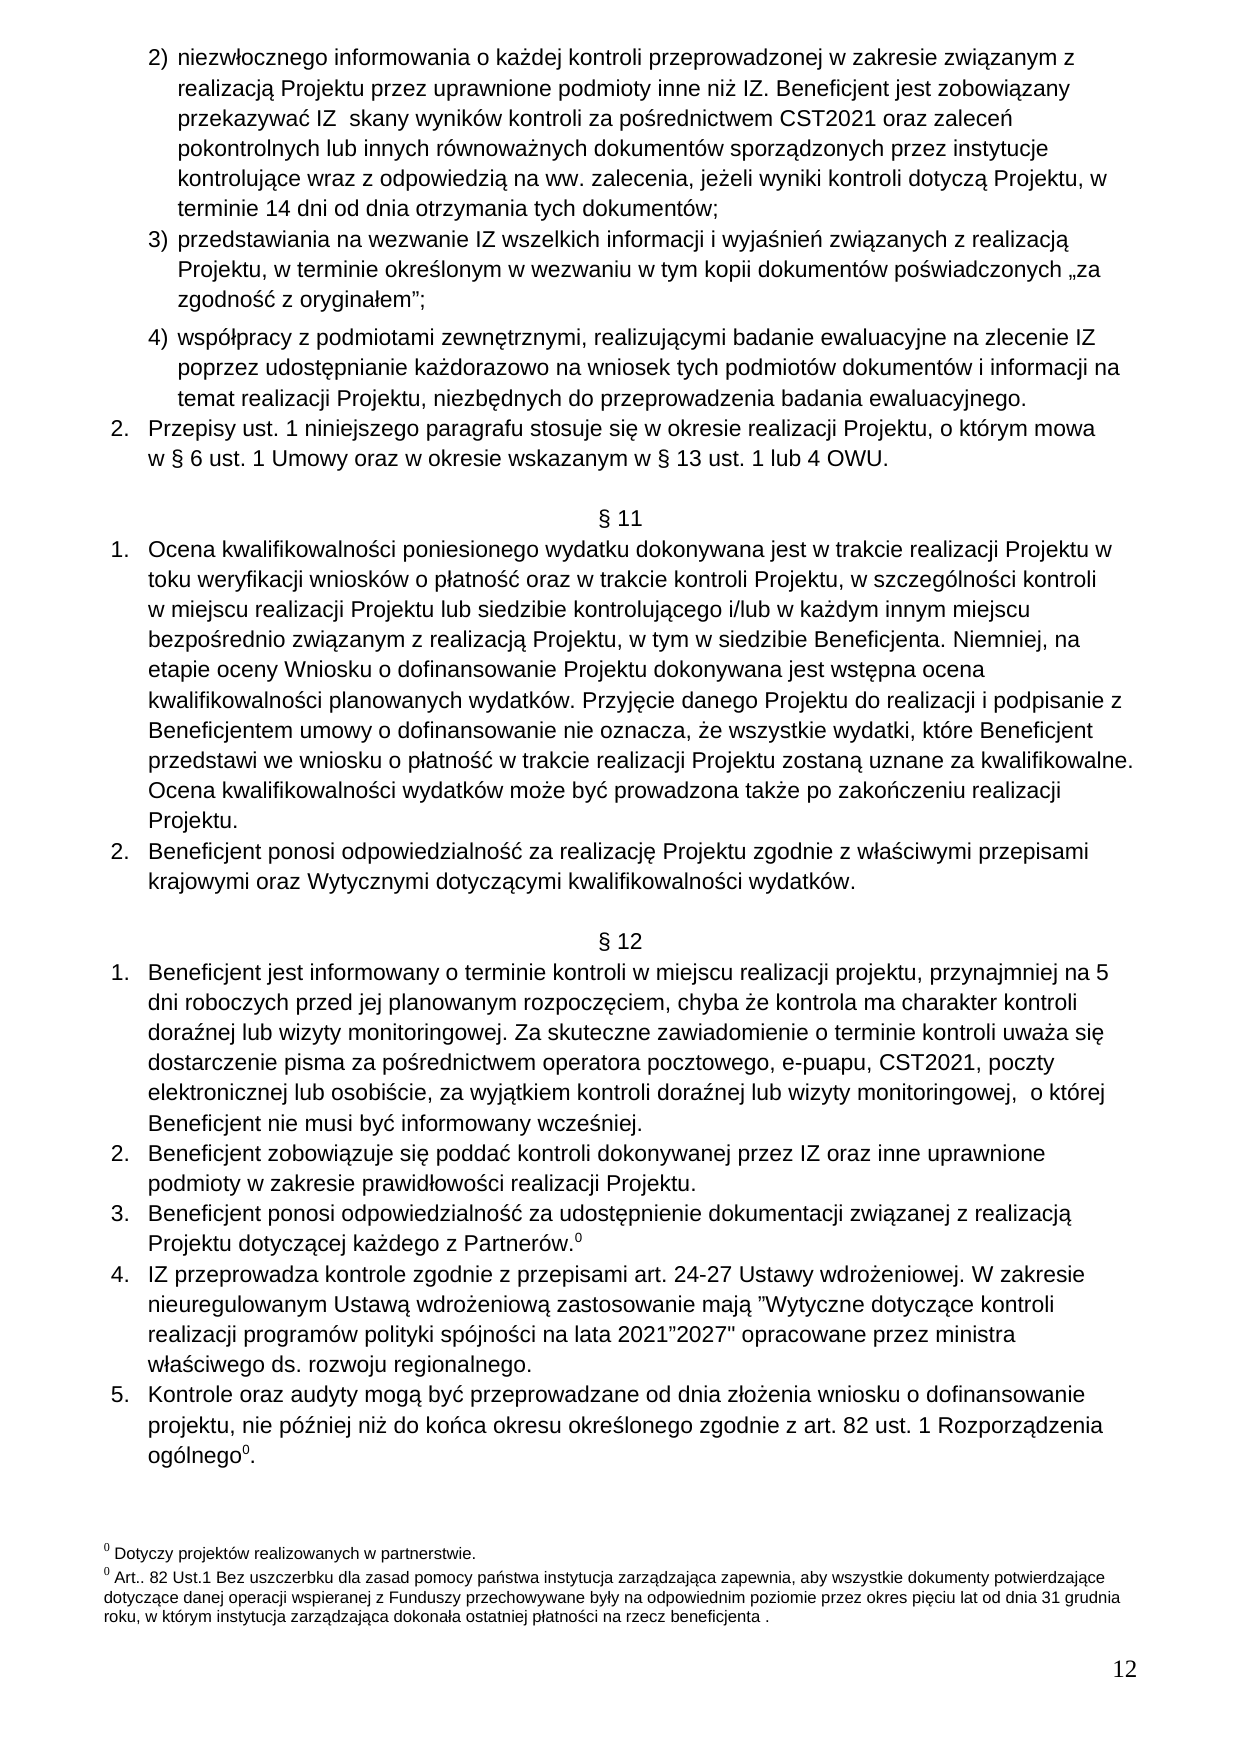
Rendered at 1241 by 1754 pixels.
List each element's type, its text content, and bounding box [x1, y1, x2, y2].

list współpracy z podmiotami zewnętrznymi, realizującymi badanie ewaluacyjne na zlecenie IZ poprzez udostępnianie każdorazowo na wniosek tych podmiotów dokumentów i informacji na temat realizacji Projektu, niezbędnych do przeprowadzenia badania ewaluacyjnego. [148, 324, 1137, 411]
list przedstawiania na wezwanie IZ wszelkich informacji i wyjaśnień związanych z realizacją Projektu, w terminie określonym w wezwaniu w tym kopii dokumentów poświadczonych „za zgodność z oryginałem”; [148, 226, 1137, 312]
text § 11 [103, 505, 1137, 532]
list Kontrole oraz audyty mogą być przeprowadzane od dnia złożenia wniosku o dofinansowanie projektu, nie później niż do końca okresu określonego zgodnie z art. 82 ust. 1 Rozporządzenia ogólnego. [111, 1381, 1137, 1468]
list Beneficjent ponosi odpowiedzialność za udostępnienie dokumentacji związanej z realizacją Projektu dotyczącej każdego z Partnerów. [111, 1200, 1137, 1257]
list niezwłocznego informowania o każdej kontroli przeprowadzonej w zakresie związanym z realizacją Projektu przez uprawnione podmioty inne niż IZ. Beneficjent jest zobowiązany przekazywać IZ skany wyników kontroli za pośrednictwem CST2021 oraz zaleceń pokontrolnych lub innych równoważnych dokumentów sporządzonych przez instytucje kontrolujące wraz z odpowiedzią na ww. zalecenia, jeżeli wyniki kontroli dotyczą Projektu, w terminie 14 dni od dnia otrzymania tych dokumentów; [148, 44, 1137, 222]
list Beneficjent jest informowany o terminie kontroli w miejscu realizacji projektu, przynajmniej na 5 dni roboczych przed jej planowanym rozpoczęciem, chyba że kontrola ma charakter kontroli doraźnej lub wizyty monitoringowej. Za skuteczne zawiadomienie o terminie kontroli uważa się dostarczenie pisma za pośrednictwem operatora pocztowego, e-puapu, CST2021, poczty elektronicznej lub osobiście, za wyjątkiem kontroli doraźnej lub wizyty monitoringowej, o której Beneficjent nie musi być informowany wcześniej. [111, 958, 1137, 1136]
list Przepisy ust. 1 niniejszego paragrafu stosuje się w okresie realizacji Projektu, o którym mowa w § 6 ust. 1 Umowy oraz w okresie wskazanym w § 13 ust. 1 lub 4 OWU. [110, 415, 1137, 471]
list IZ przeprowadza kontrole zgodnie z przepisami art. 24-27 Ustawy wdrożeniowej. W zakresie nieuregulowanym Ustawą wdrożeniową zastosowanie mają ”Wytyczne dotyczące kontroli realizacji programów polityki spójności na lata 2021”2027" opracowane przez ministra właściwego ds. rozwoju regionalnego. [111, 1261, 1137, 1378]
list Ocena kwalifikowalności poniesionego wydatku dokonywana jest w trakcie realizacji Projektu w toku weryfikacji wniosków o płatność oraz w trakcie kontroli Projektu, w szczególności kontroli w miejscu realizacji Projektu lub siedzibie kontrolującego i/lub w każdym innym miejscu bezpośrednio związanym z realizacją Projektu, w tym w siedzibie Beneficjenta. Niemniej, na etapie oceny Wniosku o dofinansowanie Projektu dokonywana jest wstępna ocena kwalifikowalności planowanych wydatków. Przyjęcie danego Projektu do realizacji i podpisanie z Beneficjentem umowy o dofinansowanie nie oznacza, że wszystkie wydatki, które Beneficjent przedstawi we wniosku o płatność w trakcie realizacji Projektu zostaną uznane za kwalifikowalne. Ocena kwalifikowalności wydatków może być prowadzona także po zakończeniu realizacji Projektu. [110, 536, 1137, 834]
list Beneficjent zobowiązuje się poddać kontroli dokonywanej przez IZ oraz inne uprawnione podmioty w zakresie prawidłowości realizacji Projektu. [111, 1140, 1137, 1196]
list Beneficjent ponosi odpowiedzialność za realizację Projektu zgodnie z właściwymi przepisami krajowymi oraz Wytycznymi dotyczącymi kwalifikowalności wydatków. [110, 838, 1137, 894]
text § 12 [103, 928, 1137, 955]
